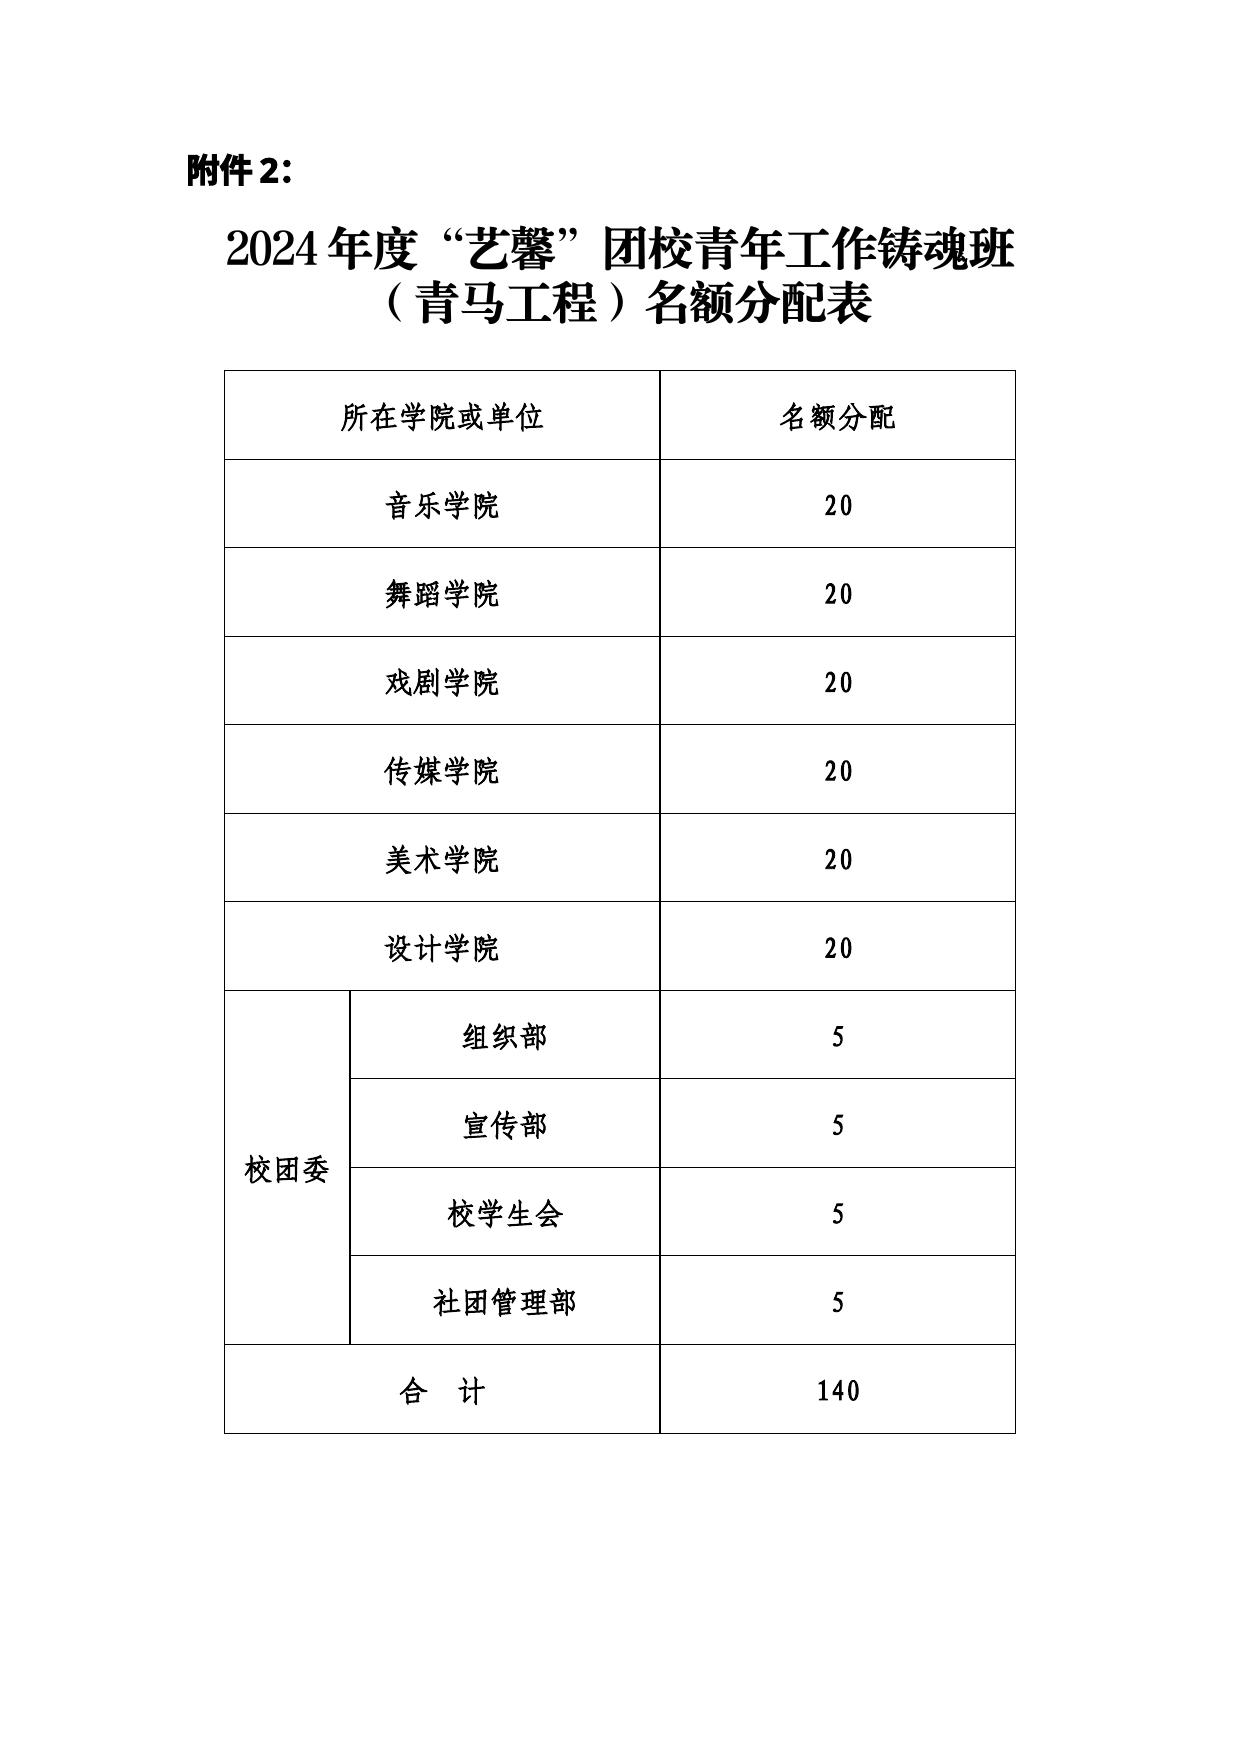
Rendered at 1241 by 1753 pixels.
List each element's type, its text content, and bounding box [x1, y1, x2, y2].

table_cell 舞蹈学院 [225, 548, 659, 636]
table_cell 校团委 [225, 991, 349, 1344]
table_cell 美术学院 [225, 814, 659, 901]
table_cell 140 [661, 1345, 1015, 1432]
text 附件2： [186, 149, 1054, 187]
table_cell 20 [661, 902, 1015, 990]
table_header 名额分配 [661, 371, 1015, 458]
table_cell 组织部 [351, 991, 659, 1078]
table_cell 设计学院 [225, 902, 659, 990]
table_cell 传媒学院 [225, 725, 659, 813]
table_cell 20 [661, 637, 1015, 724]
table_cell 宣传部 [351, 1079, 659, 1167]
table_cell 5 [661, 1168, 1015, 1255]
table_header 所在学院或单位 [225, 371, 659, 458]
table_cell 5 [661, 991, 1015, 1078]
table_cell 5 [661, 1079, 1015, 1167]
table_cell 戏剧学院 [225, 637, 659, 724]
table_cell 20 [661, 548, 1015, 636]
text （青马工程）名额分配表 [186, 278, 1054, 332]
table_cell 合 计 [225, 1345, 659, 1432]
table_cell 5 [661, 1256, 1015, 1344]
table_cell 20 [661, 814, 1015, 901]
table_cell 音乐学院 [225, 460, 659, 547]
table_cell 20 [661, 460, 1015, 547]
text 2024年度“艺馨”团校青年工作铸魂班 [186, 225, 1054, 278]
table_cell 20 [661, 725, 1015, 813]
table_cell 校学生会 [351, 1168, 659, 1255]
table_cell 社团管理部 [351, 1256, 659, 1344]
